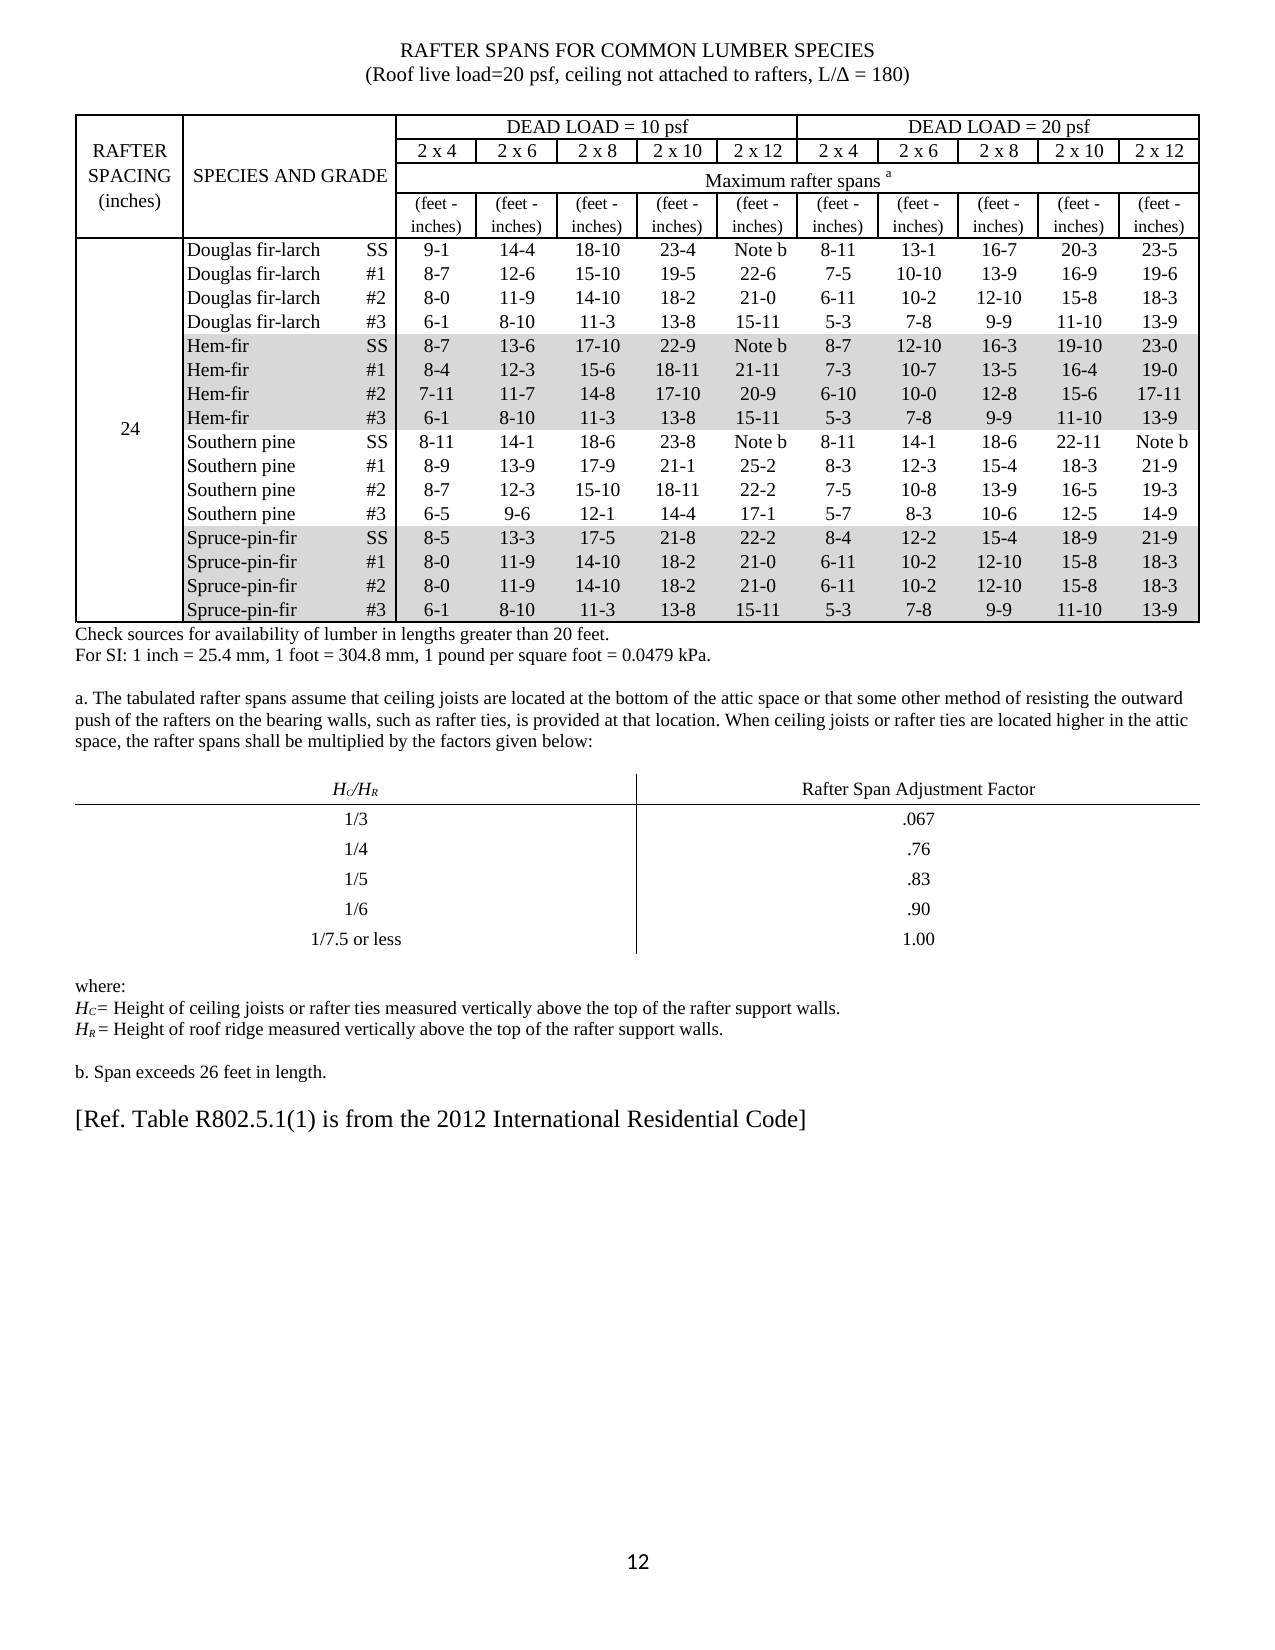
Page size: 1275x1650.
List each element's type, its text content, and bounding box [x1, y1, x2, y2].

text HC= Height of ceiling joists or rafter ties measured vertically above the top of the rafter support walls. [75, 997, 1200, 1018]
table_cell 1/4 [75, 834, 636, 863]
table_header Rafter Span Adjustment Factor [637, 774, 1200, 803]
text where: [75, 975, 1200, 997]
table_cell .83 [637, 864, 1200, 893]
table_cell .90 [637, 894, 1200, 923]
text Check sources for availability of lumber in lengths greater than 20 feet. [75, 622, 1200, 644]
table_header HC/HR [75, 774, 636, 803]
table_cell 1/6 [75, 894, 636, 923]
table_cell 1/7.5 or less [75, 924, 636, 953]
table_cell 1/5 [75, 864, 636, 893]
table_cell 1.00 [637, 924, 1200, 953]
text (Roof live load=20 psf, ceiling not attached to rafters, L/∆ = 180) [75, 62, 1200, 86]
text HR = Height of roof ridge measured vertically above the top of the rafter support walls. [75, 1018, 1200, 1040]
text a. The tabulated rafter spans assume that ceiling joists are located at the bottom of the attic space or that some other method of resisting the outward push of the rafters on the bearing walls, such as rafter ties, is provided at that location. When ceiling joists or rafter ties are located higher in the attic space, the rafter spans shall be multiplied by the factors given below: [75, 687, 1200, 752]
table_cell 1/3 [75, 805, 636, 833]
text For SI: 1 inch = 25.4 mm, 1 foot = 304.8 mm, 1 pound per square foot = 0.0479 kPa. [75, 644, 1200, 666]
text [Ref. Table R802.5.1(1) is from the 2012 International Residential Code] [75, 1104, 1200, 1133]
text RAFTER SPANS FOR COMMON LUMBER SPECIES [75, 37, 1200, 62]
text b. Span exceeds 26 feet in length. [75, 1061, 1200, 1083]
table_cell .76 [637, 834, 1200, 863]
table_cell .067 [637, 805, 1200, 833]
